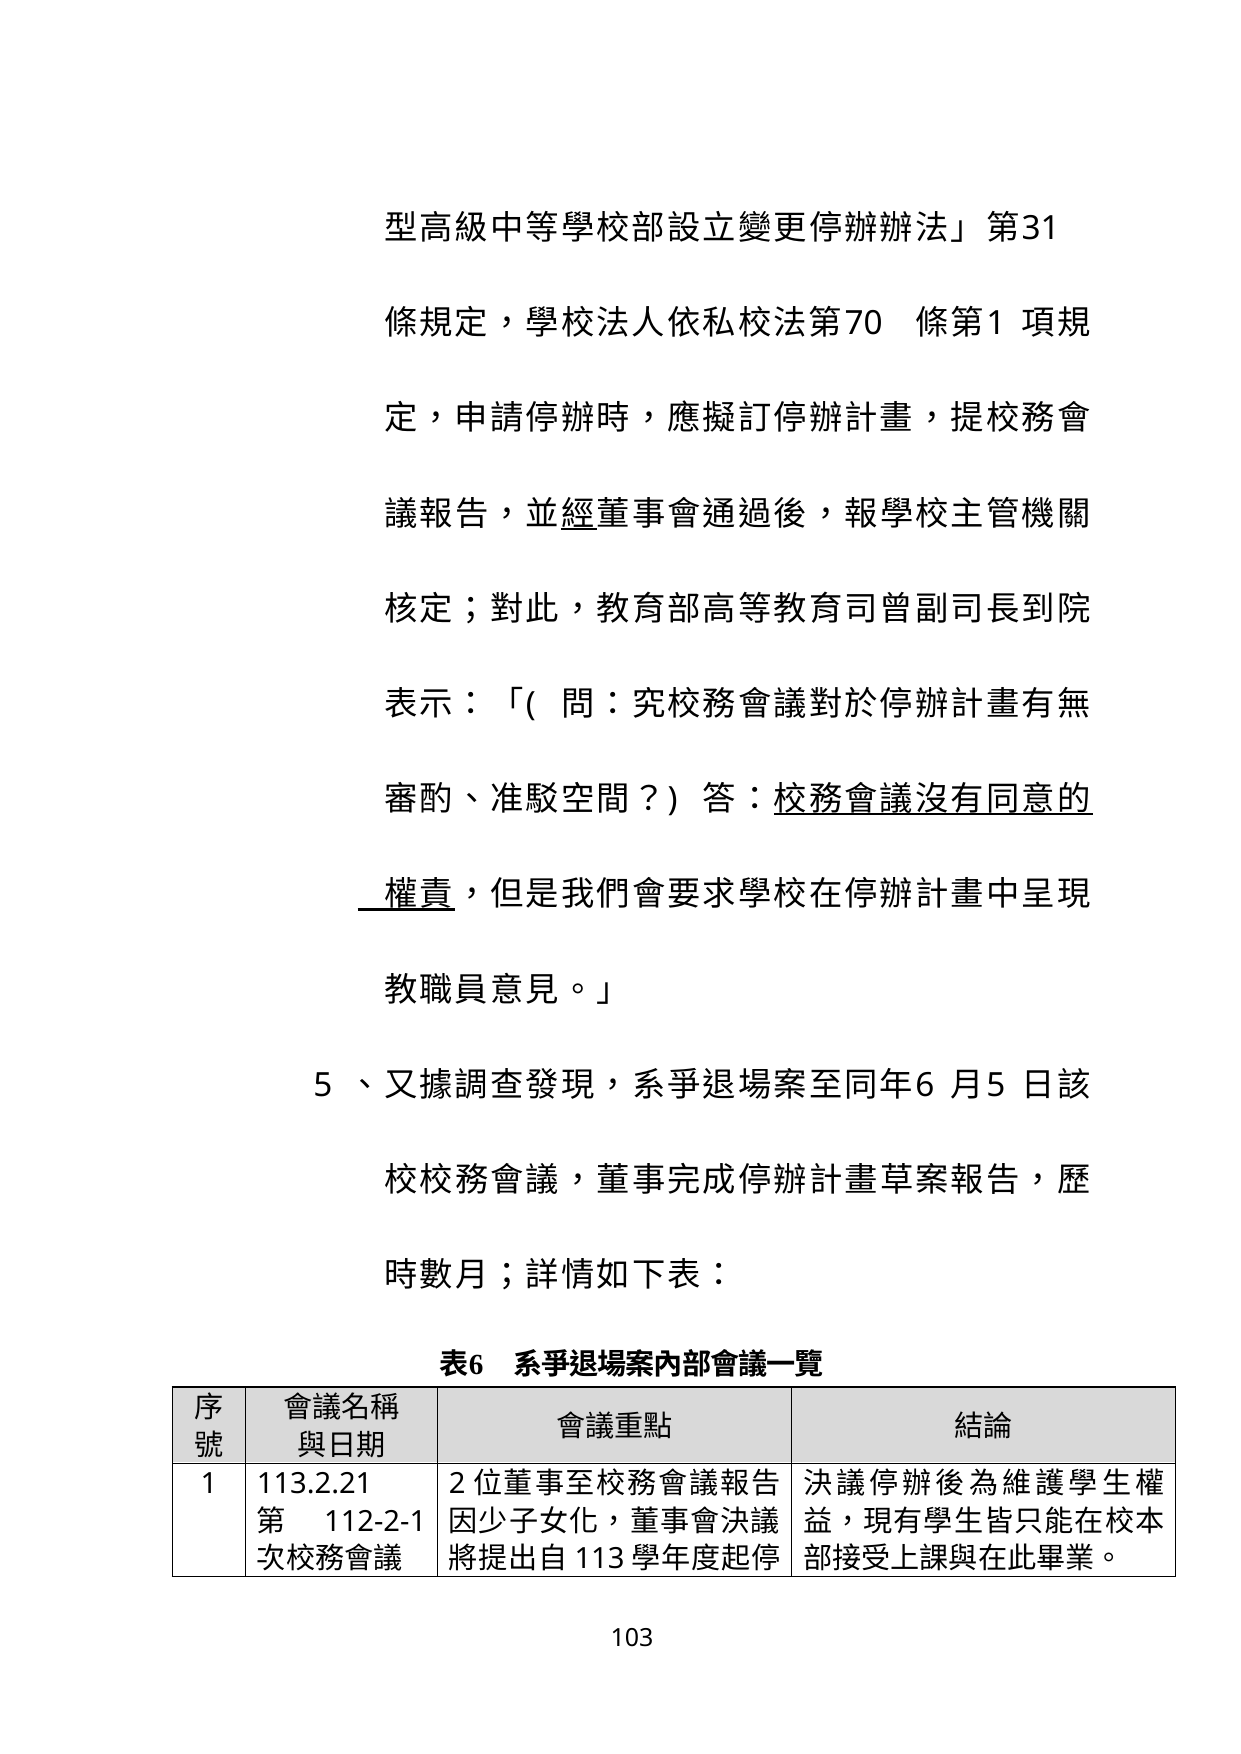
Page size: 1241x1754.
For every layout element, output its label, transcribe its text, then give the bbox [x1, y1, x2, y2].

table_cell 113.2.21 第112-2-1次校務會議 [246, 1464, 437, 1576]
text 系爭退場案內部會議一覽 [171, 1345, 1092, 1382]
table_header 結論 [792, 1388, 1175, 1462]
table_header 會議名稱 與日期 [246, 1388, 437, 1462]
subtitle 又據調查發現，系爭退場案至同年6月5日該校校務會議，董事完成停辦計畫草案報告，歷時數月；詳情如下表： [304, 1034, 1092, 1320]
table_header 序號 [173, 1388, 245, 1462]
table_header 會議重點 [438, 1388, 791, 1462]
table_cell 1 [173, 1464, 245, 1576]
table_cell 決議停辦後為維護學生權益，現有學生皆只能在校本部接受上課與在此畢業。 [792, 1464, 1175, 1576]
table_cell 2位董事至校務會議報告因少子女化，董事會決議將提出自113學年度起停招停辦計畫，學校零負債、無貸款、尚有校務基金，將依法支用於保障教職員工與學生權益。後續將依私校法相關規定報教育部，並依停辦計畫內容執行，妥善安置師生。 [438, 1464, 791, 1576]
